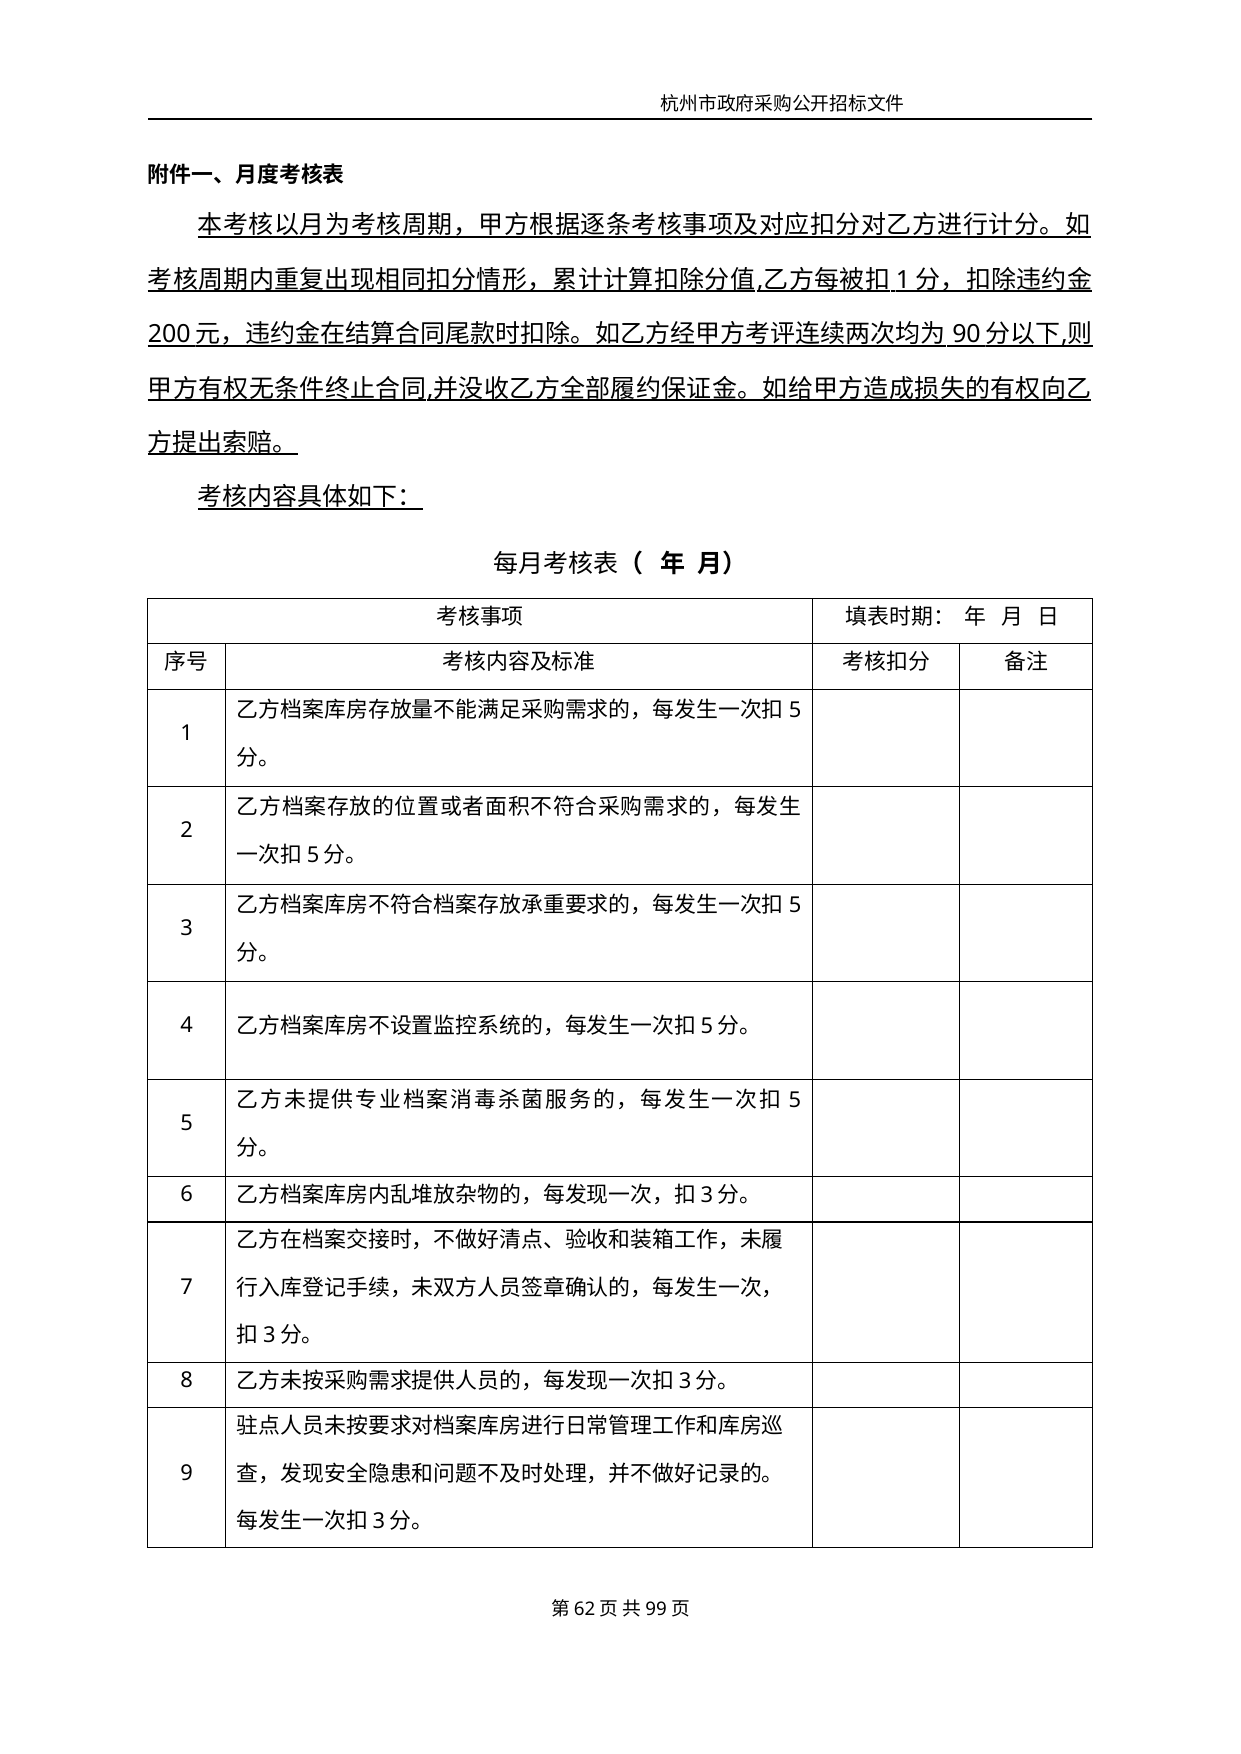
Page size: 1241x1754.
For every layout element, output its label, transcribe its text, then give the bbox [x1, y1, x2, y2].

table_cell [813, 1408, 959, 1547]
table_cell 6 [148, 1177, 225, 1221]
table_cell [813, 1177, 959, 1221]
table_cell 驻点人员未按要求对档案库房进行日常管理工作和库房巡查，发现安全隐患和问题不及时处理，并不做好记录的。每发生一次扣3分。 [226, 1408, 812, 1547]
text 考核内容具体如下： [148, 477, 1092, 513]
table_cell [813, 1080, 959, 1176]
table_cell 考核扣分 [813, 644, 959, 688]
table_header 考核事项 [148, 599, 812, 643]
table_header 填表时期： 年 月 日 [813, 599, 1092, 643]
table_cell [960, 1223, 1092, 1362]
table_cell [813, 885, 959, 981]
table_cell 8 [148, 1363, 225, 1407]
text 本考核以月为考核周期，甲方根据逐条考核事项及对应扣分对乙方进行计分。如考核周期内重复出现相同扣分情形，累计计算扣除分值,乙方每被扣1分，扣除违约金200元，违约金在结算合同尾款时扣除。如乙方经甲方考评连续两次均为90分以下,则甲方有权无条件终止合同,并没收乙方全部履约保证金。如给甲方造成损失的有权向乙方提出索赔。 [148, 205, 1092, 459]
table_cell [960, 690, 1092, 786]
table_cell 乙方未按采购需求提供人员的，每发现一次扣3分。 [226, 1363, 812, 1407]
table_cell [960, 1080, 1092, 1176]
table_cell 7 [148, 1223, 225, 1362]
table_cell 乙方档案库房内乱堆放杂物的，每发现一次，扣3分。 [226, 1177, 812, 1221]
text 附件一、月度考核表 [148, 157, 1092, 189]
table_cell 考核内容及标准 [226, 644, 812, 688]
table_cell 备注 [960, 644, 1092, 688]
table_cell 乙方档案库房不符合档案存放承重要求的，每发生一次扣5分。 [226, 885, 812, 981]
table_cell 序号 [148, 644, 225, 688]
table_cell [960, 982, 1092, 1078]
table_cell 1 [148, 690, 225, 786]
table_cell [960, 787, 1092, 883]
table_cell [813, 787, 959, 883]
table_cell 乙方未提供专业档案消毒杀菌服务的，每发生一次扣5分。 [226, 1080, 812, 1176]
table_cell [960, 1363, 1092, 1407]
table_cell 乙方档案存放的位置或者面积不符合采购需求的，每发生一次扣5分。 [226, 787, 812, 883]
table_cell [813, 690, 959, 786]
text 每月考核表（ 年 月） [148, 544, 1092, 580]
table_cell 乙方档案库房不设置监控系统的，每发生一次扣5分。 [226, 982, 812, 1078]
table_cell [960, 1177, 1092, 1221]
table_cell 乙方在档案交接时，不做好清点、验收和装箱工作，未履行入库登记手续，未双方人员签章确认的，每发生一次，扣3分。 [226, 1223, 812, 1362]
table_cell [813, 1223, 959, 1362]
table_cell [813, 1363, 959, 1407]
table_cell [960, 1408, 1092, 1547]
table_cell 9 [148, 1408, 225, 1547]
table_cell 乙方档案库房存放量不能满足采购需求的，每发生一次扣5分。 [226, 690, 812, 786]
table_cell [960, 885, 1092, 981]
table_cell 5 [148, 1080, 225, 1176]
table_cell 4 [148, 982, 225, 1078]
table_cell 3 [148, 885, 225, 981]
table_cell 2 [148, 787, 225, 883]
table_cell [813, 982, 959, 1078]
